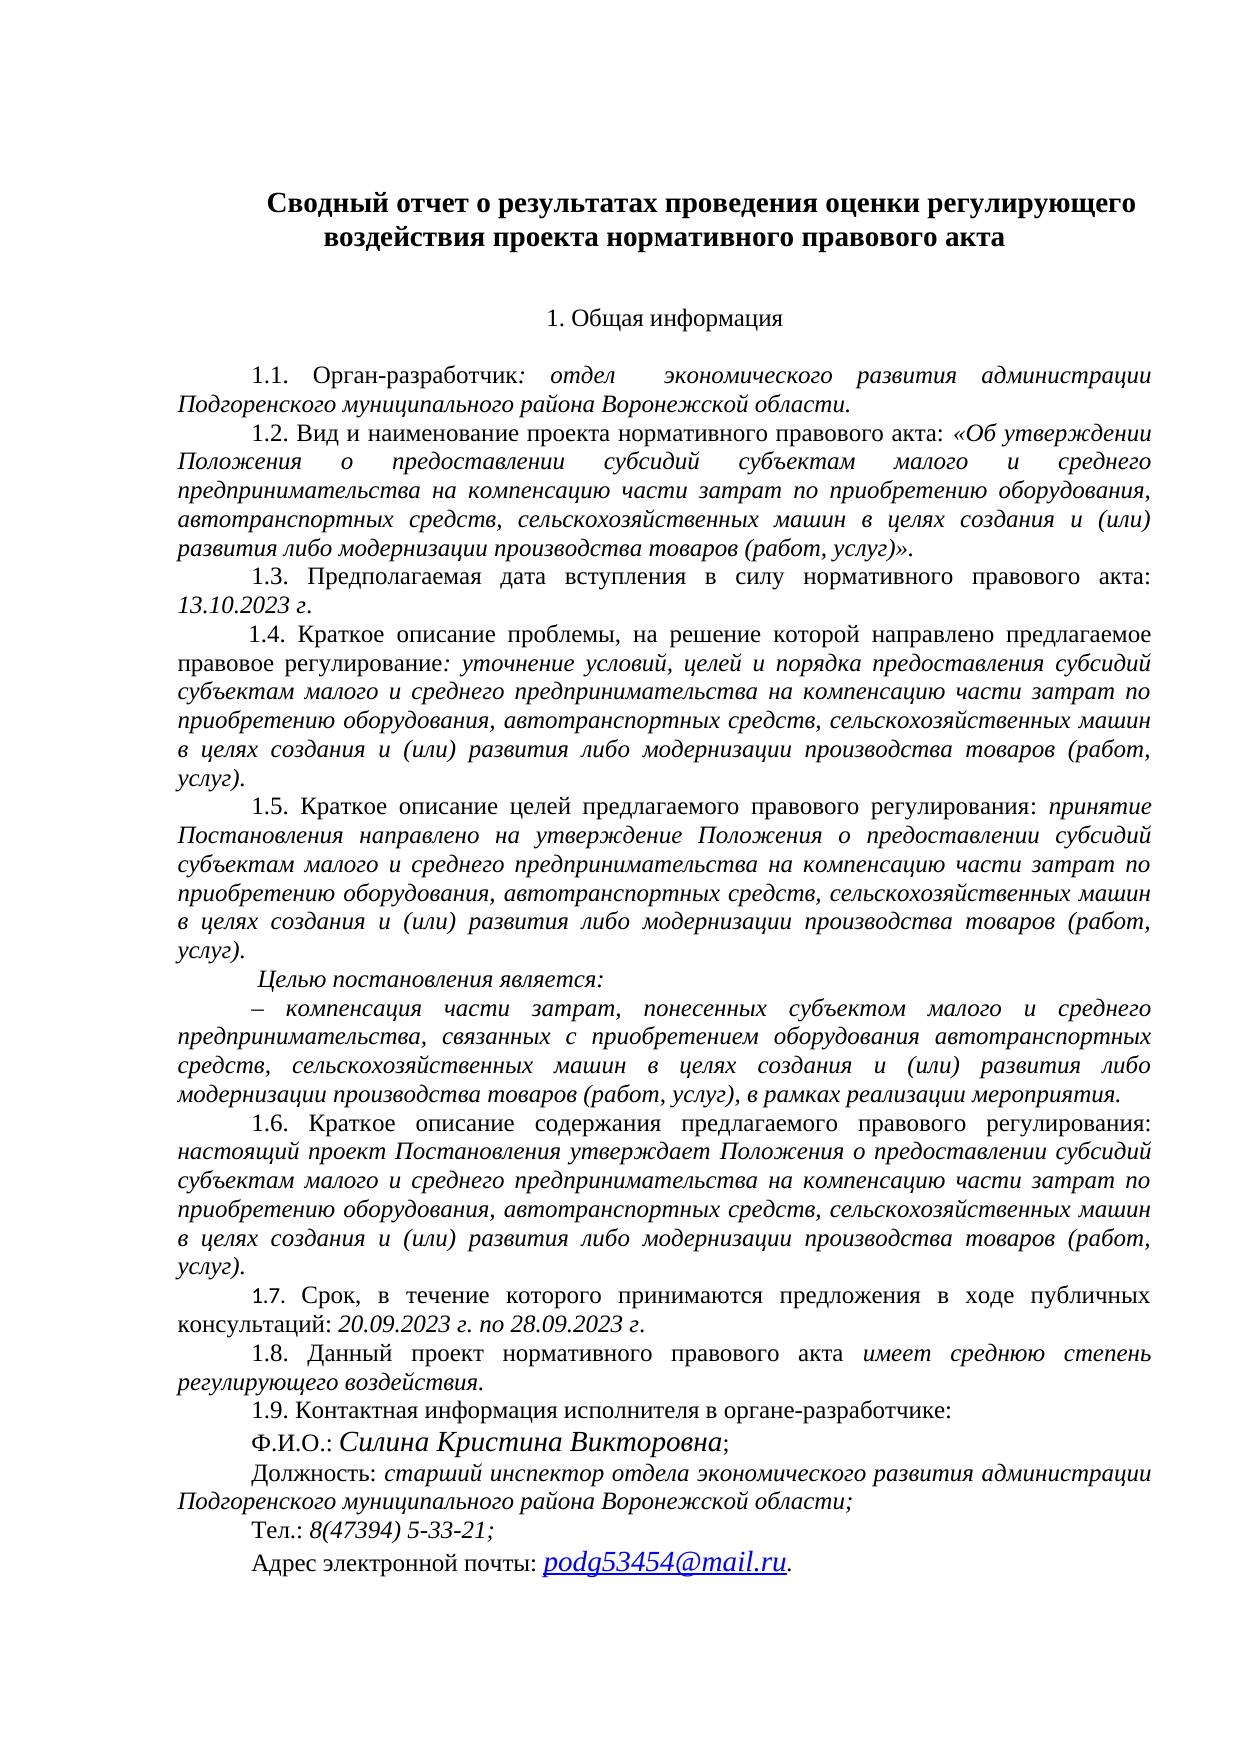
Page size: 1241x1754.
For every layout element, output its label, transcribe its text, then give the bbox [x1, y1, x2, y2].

text 1.2. Вид и наименование проекта нормативного правового акта: «Об утверждении Положения о предоставлении субсидий субъектам малого и среднего предпринимательства на компенсацию части затрат по приобретению оборудования, автотранспортных средств, сельскохозяйственных машин в целях создания и (или) развития либо модернизации производства товаров (работ, услуг)». [177, 418, 1152, 561]
text 1.1. Орган-разработчик: отдел экономического развития администрации Подгоренского муниципального района Воронежской области. [177, 360, 1152, 418]
text Ф.И.О.: Силина Кристина Викторовна; [177, 1424, 1152, 1458]
text Сводный отчет о результатах проведения оценки регулирующего воздействия проекта нормативного правового акта [177, 185, 1152, 252]
text Тел.: 8(47394) 5-33-21; [177, 1515, 1152, 1544]
text 1.3. Предполагаемая дата вступления в силу нормативного правового акта: 13.10.2023 г. [177, 561, 1152, 619]
text 1. Общая информация [177, 303, 1152, 331]
text 1.8. Данный проект нормативного правового акта имеет среднюю степень регулирующего воздействия. [177, 1338, 1152, 1395]
text 1.5. Краткое описание целей предлагаемого правового регулирования: принятие Постановления направлено на утверждение Положения о предоставлении субсидий субъектам малого и среднего предпринимательства на компенсацию части затрат по приобретению оборудования, автотранспортных средств, сельскохозяйственных машин в целях создания и (или) развития либо модернизации производства товаров (работ, услуг). [177, 791, 1152, 964]
text 1.6. Краткое описание содержания предлагаемого правового регулирования: настоящий проект Постановления утверждает Положения о предоставлении субсидий субъектам малого и среднего предпринимательства на компенсацию части затрат по приобретению оборудования, автотранспортных средств, сельскохозяйственных машин в целях создания и (или) развития либо модернизации производства товаров (работ, услуг). [177, 1108, 1152, 1280]
list 1.7. Срок, в течение которого принимаются предложения в ходе публичных консультаций: 20.09.2023 г. по 28.09.2023 г. [177, 1280, 1152, 1338]
text 1.4. Краткое описание проблемы, на решение которой направлено предлагаемое правовое регулирование: уточнение условий, целей и порядка предоставления субсидий субъектам малого и среднего предпринимательства на компенсацию части затрат по приобретению оборудования, автотранспортных средств, сельскохозяйственных машин в целях создания и (или) развития либо модернизации производства товаров (работ, услуг). [177, 619, 1152, 791]
text Должность: старший инспектор отдела экономического развития администрации Подгоренского муниципального района Воронежской области; [177, 1458, 1152, 1515]
text Целью постановления является: [177, 964, 1152, 993]
text – компенсация части затрат, понесенных субъектом малого и среднего предпринимательства, связанных с приобретением оборудования автотранспортных средств, сельскохозяйственных машин в целях создания и (или) развития либо модернизации производства товаров (работ, услуг), в рамках реализации мероприятия. [177, 993, 1152, 1108]
text 1.9. Контактная информация исполнителя в органе-разработчике: [177, 1395, 1152, 1424]
text Адрес электронной почты: podg53454@mail.ru. [177, 1544, 1152, 1577]
